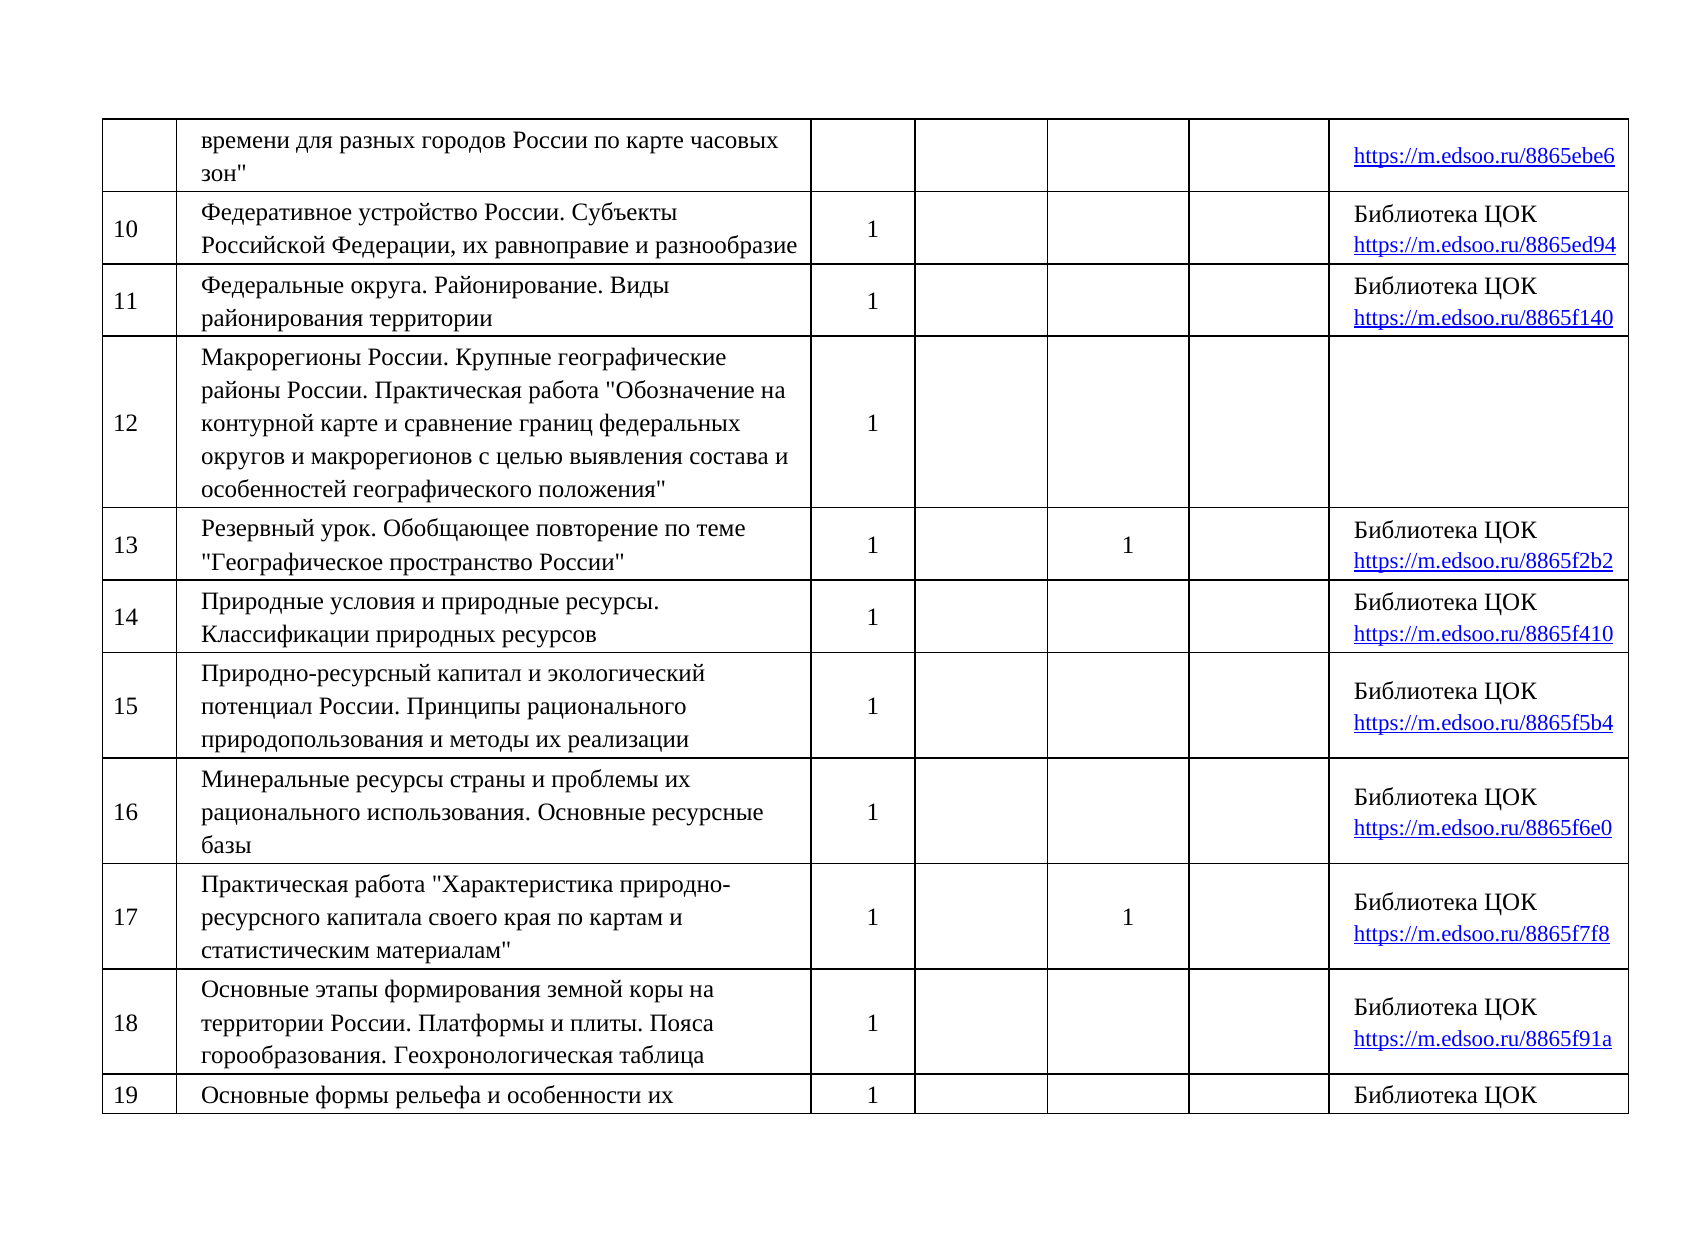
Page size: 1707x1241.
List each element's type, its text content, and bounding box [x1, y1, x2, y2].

table_cell [1330, 337, 1628, 507]
table_cell [916, 337, 1047, 507]
table_cell [916, 759, 1047, 862]
table_cell 1 [812, 653, 914, 757]
table_cell [1190, 581, 1328, 652]
table_cell 1 [812, 120, 914, 191]
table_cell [177, 120, 810, 191]
table_cell [916, 653, 1047, 757]
table_cell [1048, 265, 1188, 335]
table_cell 1 [812, 1075, 914, 1113]
table_cell [1190, 653, 1328, 757]
table_cell 11 [103, 265, 176, 335]
table_cell [1190, 508, 1328, 579]
table_cell 17 [103, 864, 176, 968]
table_cell [916, 1075, 1047, 1113]
table_cell 1 [812, 337, 914, 507]
table_cell 9 [103, 120, 176, 191]
table_cell [1048, 970, 1188, 1073]
table_cell 1 [812, 192, 914, 263]
table_cell 16 [103, 759, 176, 862]
table_cell Природные условия и природные ресурсы. Классификации природных ресурсов [177, 581, 810, 652]
table_cell 13 [103, 508, 176, 579]
table_cell [1190, 337, 1328, 507]
table_cell 12 [103, 337, 176, 507]
table_cell [1048, 653, 1188, 757]
table_cell 1 [812, 265, 914, 335]
table_cell Библиотека ЦОК https://m.edsoo.ru/8865f7f8 [1330, 864, 1628, 968]
table_cell [916, 120, 1047, 191]
table_cell Федеративное устройство России. Субъекты Российской Федерации, их равноправие и разнообразие [177, 192, 810, 263]
table_cell [1190, 192, 1328, 263]
table_cell Библиотека ЦОК https://m.edsoo.ru/8865f410 [1330, 581, 1628, 652]
table_cell Основные этапы формирования земной коры на территории России. Платформы и плиты. Пояса горообразования. Геохронологическая таблица [177, 970, 810, 1073]
table_cell [1190, 970, 1328, 1073]
table_cell Природно-ресурсный капитал и экологический потенциал России. Принципы рационального природопользования и методы их реализации [177, 653, 810, 757]
table_cell [1048, 1075, 1188, 1113]
table_cell [1048, 337, 1188, 507]
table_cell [1330, 120, 1628, 191]
table_cell 1 [1048, 508, 1188, 579]
table_cell 1 [812, 759, 914, 862]
table_cell Федеральные округа. Районирование. Виды районирования территории [177, 265, 810, 335]
table_cell [916, 265, 1047, 335]
table_cell 1 [1048, 864, 1188, 968]
table_cell 14 [103, 581, 176, 652]
table_cell 1 [812, 508, 914, 579]
table_cell Практическая работа "Характеристика природно-ресурсного капитала своего края по картам и статистическим материалам" [177, 864, 810, 968]
table_cell [1190, 265, 1328, 335]
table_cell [1330, 1075, 1628, 1113]
table_cell 15 [103, 653, 176, 757]
table_cell [916, 581, 1047, 652]
table_cell [916, 508, 1047, 579]
table_cell [1048, 581, 1188, 652]
table_cell Библиотека ЦОК https://m.edsoo.ru/8865f140 [1330, 265, 1628, 335]
table_cell 1 [1048, 120, 1188, 191]
table_cell 10 [103, 192, 176, 263]
table_cell Библиотека ЦОК https://m.edsoo.ru/8865f91a [1330, 970, 1628, 1073]
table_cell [177, 1075, 810, 1113]
table_cell [1048, 759, 1188, 862]
table_cell Библиотека ЦОК https://m.edsoo.ru/8865ed94 [1330, 192, 1628, 263]
table_cell 1 [812, 581, 914, 652]
table_cell 1 [812, 970, 914, 1073]
table_cell Библиотека ЦОК https://m.edsoo.ru/8865f5b4 [1330, 653, 1628, 757]
table_cell Резервный урок. Обобщающее повторение по теме "Географическое пространство России" [177, 508, 810, 579]
table_cell Макрорегионы России. Крупные географические районы России. Практическая работа "Обозначение на контурной карте и сравнение границ федеральных округов и макрорегионов с целью выявления состава и особенностей географического положения" [177, 337, 810, 507]
table_cell Минеральные ресурсы страны и проблемы их рационального использования. Основные ресурсные базы [177, 759, 810, 862]
table_cell Библиотека ЦОК https://m.edsoo.ru/8865f6e0 [1330, 759, 1628, 862]
table_cell [916, 864, 1047, 968]
table_cell 19 [103, 1075, 176, 1113]
table_cell 18 [103, 970, 176, 1073]
table_cell [916, 970, 1047, 1073]
table_cell [1190, 120, 1328, 191]
table_cell [916, 192, 1047, 263]
table_cell [1190, 759, 1328, 862]
table_cell [1190, 1075, 1328, 1113]
table_cell [1048, 192, 1188, 263]
table_cell [1190, 864, 1328, 968]
table_cell 1 [812, 864, 914, 968]
table_cell Библиотека ЦОК https://m.edsoo.ru/8865f2b2 [1330, 508, 1628, 579]
